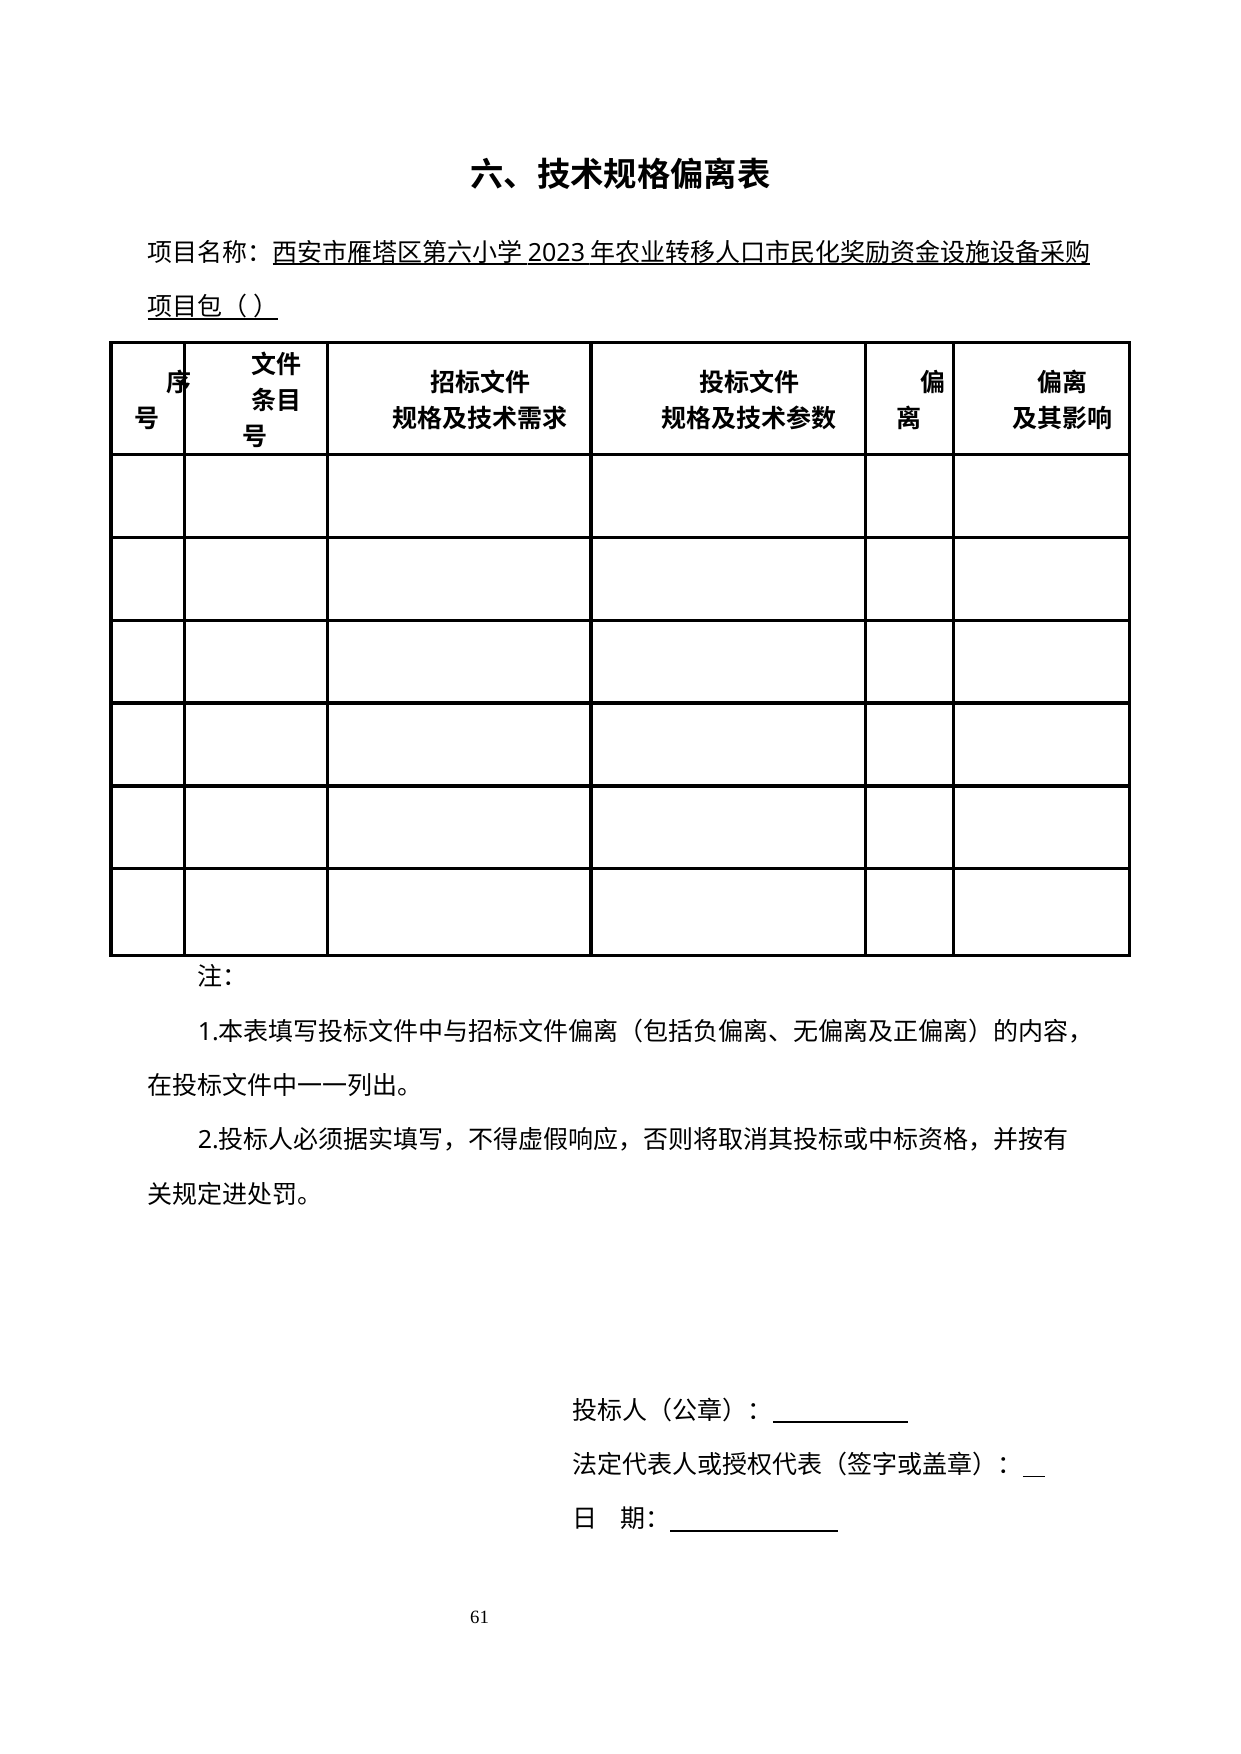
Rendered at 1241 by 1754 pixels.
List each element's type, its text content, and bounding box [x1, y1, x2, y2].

table_cell [867, 788, 952, 867]
table_header 投标文件 规格及技术参数 [593, 344, 864, 453]
table_cell [593, 539, 864, 619]
text 项目名称：西安市雁塔区第六小学2023年农业转移人口市民化奖励资金设施设备采购项目包（ ） [148, 232, 1093, 323]
table_cell [186, 788, 326, 867]
table_cell [329, 705, 589, 784]
text 1.本表填写投标文件中与招标文件偏离（包括负偏离、无偏离及正偏离）的内容，在投标文件中一一列出。 [148, 1011, 1093, 1102]
table_cell [186, 539, 326, 619]
table_cell [113, 870, 183, 953]
table_cell [867, 705, 952, 784]
table_cell [955, 456, 1128, 536]
table_header 序号 [113, 344, 183, 453]
table_cell [113, 539, 183, 619]
table_cell [593, 456, 864, 536]
table_cell [329, 539, 589, 619]
table_header 偏离 [867, 344, 952, 453]
table_cell [593, 705, 864, 784]
table_cell [329, 622, 589, 701]
subtitle 六、技术规格偏离表 [148, 148, 1093, 196]
table_cell [329, 870, 589, 953]
table_cell [955, 870, 1128, 953]
table_header 招标文件 规格及技术需求 [329, 344, 589, 453]
table_cell [593, 870, 864, 953]
table_cell [955, 622, 1128, 701]
text 投标人（公章）： [148, 1390, 1093, 1426]
text 注： [148, 957, 1116, 993]
table_cell [867, 456, 952, 536]
table_cell [329, 456, 589, 536]
table_cell [867, 870, 952, 953]
text 2.投标人必须据实填写，不得虚假响应，否则将取消其投标或中标资格，并按有关规定进处罚。 [148, 1120, 1093, 1210]
table_cell [867, 539, 952, 619]
table_cell [113, 456, 183, 536]
table_cell [867, 622, 952, 701]
table_cell [186, 870, 326, 953]
table_cell [113, 705, 183, 784]
table_cell [186, 456, 326, 536]
table_cell [955, 539, 1128, 619]
table_cell [593, 788, 864, 867]
table_header 文件 条目号 [186, 344, 326, 453]
table_header 偏离 及其影响 [955, 344, 1128, 453]
table_cell [593, 622, 864, 701]
table_cell [113, 788, 183, 867]
table_cell [329, 788, 589, 867]
table_cell [186, 705, 326, 784]
text 法定代表人或授权代表（签字或盖章）： [148, 1444, 1093, 1481]
table_cell [186, 622, 326, 701]
table_cell [113, 622, 183, 701]
table_cell [955, 705, 1128, 784]
table_cell [955, 788, 1128, 867]
text 日 期： [148, 1499, 1093, 1535]
